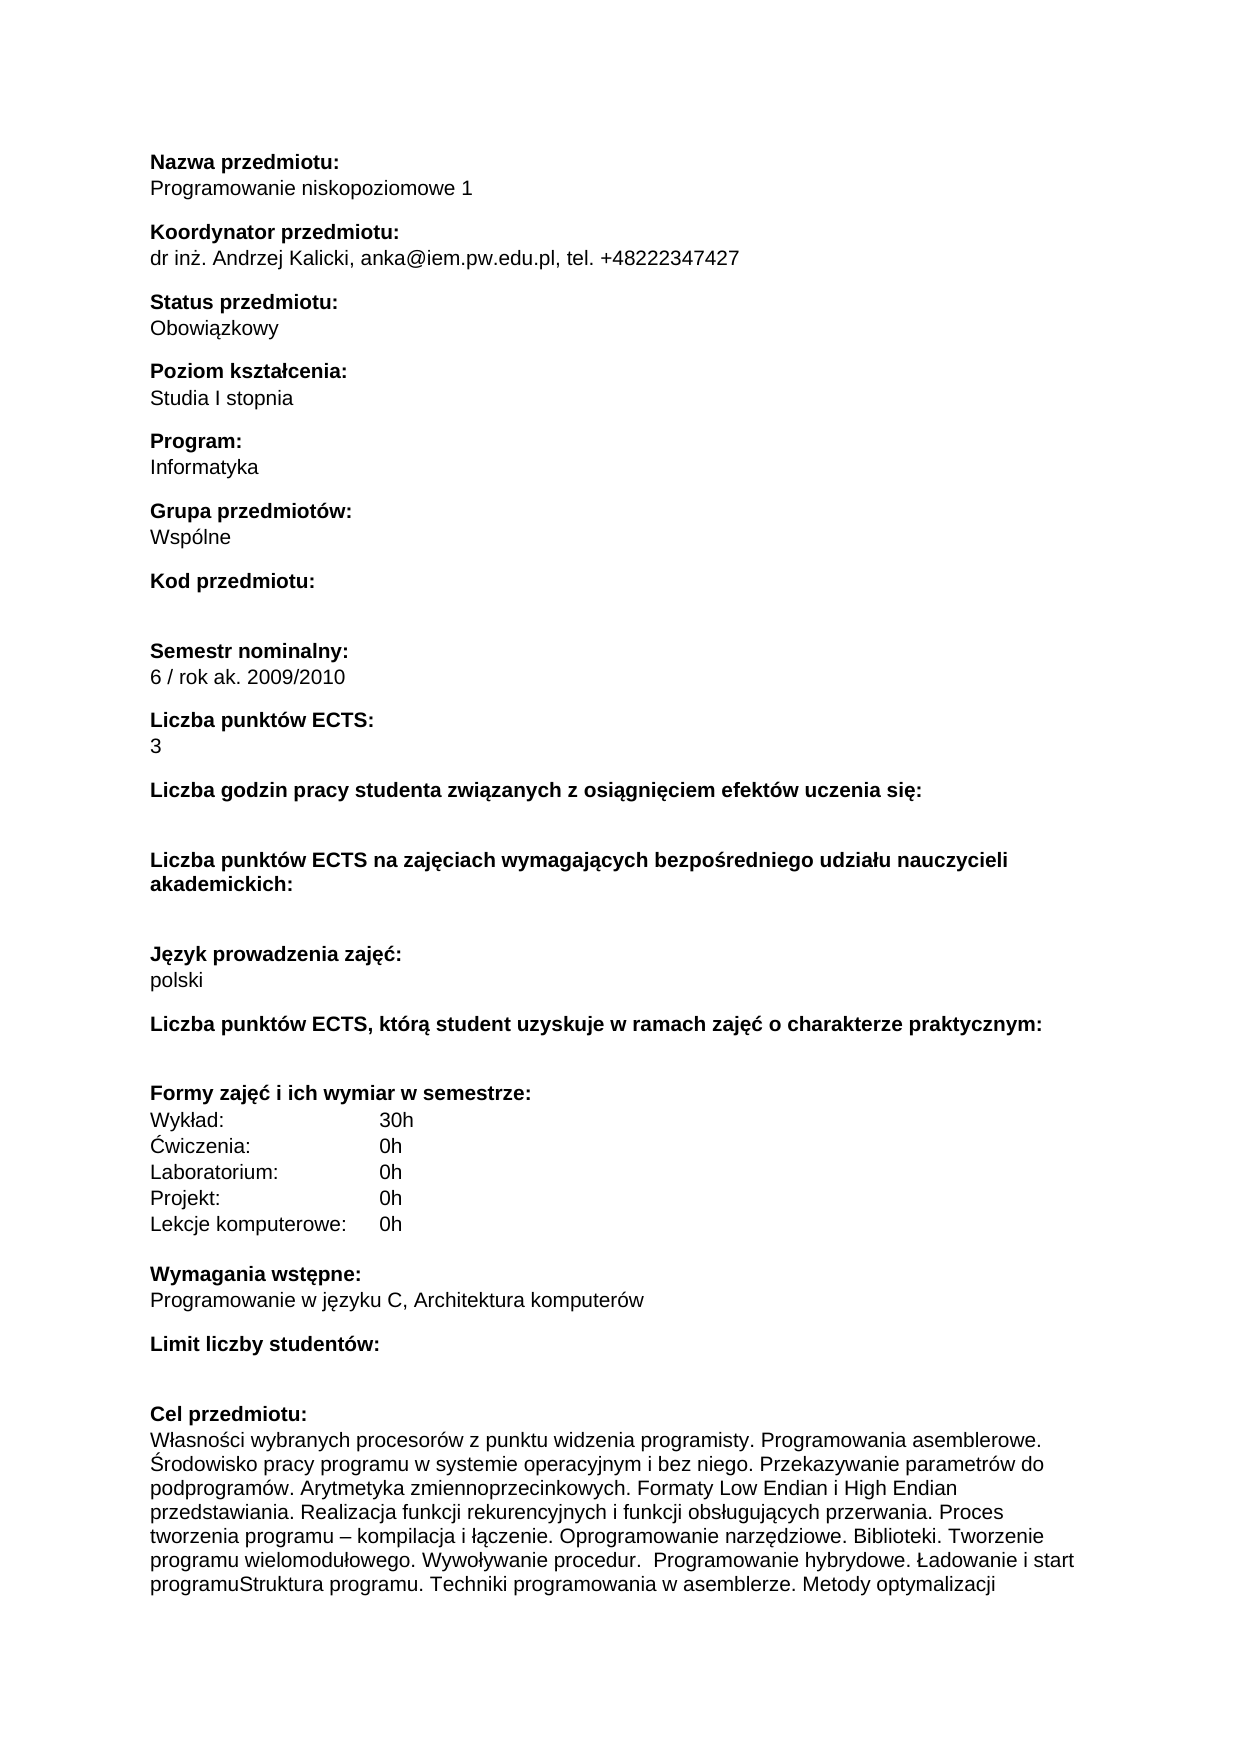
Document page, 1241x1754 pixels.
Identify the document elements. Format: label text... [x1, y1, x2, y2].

text Wymagania wstępne: [150, 1262, 1090, 1286]
table_cell Ćwiczenia: [140, 1134, 367, 1158]
table_header 30h [369, 1108, 597, 1132]
table_cell 0h [369, 1184, 597, 1210]
text Liczba punktów ECTS: [150, 708, 1090, 732]
text Informatyka [150, 455, 1090, 479]
table_cell 0h [369, 1158, 597, 1184]
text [150, 1428, 1090, 1595]
text polski [150, 968, 1090, 992]
text Liczba punktów ECTS na zajęciach wymagających bezpośredniego udziału nauczycieli akademickich: [150, 848, 1090, 896]
text Język prowadzenia zajęć: [150, 942, 1090, 966]
table_cell Projekt: [140, 1186, 367, 1210]
text Semestr nominalny: [150, 638, 1090, 662]
table_cell 0h [369, 1132, 597, 1158]
text 6 / rok ak. 2009/2010 [150, 664, 1090, 688]
text Poziom kształcenia: [150, 359, 1090, 383]
table_cell 0h [369, 1210, 597, 1236]
text Kod przedmiotu: [150, 569, 1090, 593]
table_cell Lekcje komputerowe: [140, 1212, 367, 1236]
text 3 [150, 734, 1090, 758]
text Liczba punktów ECTS, którą student uzyskuje w ramach zajęć o charakterze praktycznym: [150, 1011, 1090, 1035]
text Program: [150, 429, 1090, 453]
text Studia I stopnia [150, 385, 1090, 409]
text Formy zajęć i ich wymiar w semestrze: [150, 1081, 1090, 1105]
table_header Wykład: [140, 1108, 367, 1132]
text Programowanie niskopoziomowe 1 [150, 176, 1090, 200]
text Limit liczby studentów: [150, 1332, 1090, 1356]
table_cell Laboratorium: [140, 1160, 367, 1184]
text Wspólne [150, 525, 1090, 549]
text Cel przedmiotu: [150, 1402, 1090, 1426]
text Status przedmiotu: [150, 289, 1090, 313]
text Nazwa przedmiotu: [150, 150, 1090, 174]
text Obowiązkowy [150, 316, 1090, 339]
text Liczba godzin pracy studenta związanych z osiągnięciem efektów uczenia się: [150, 778, 1090, 802]
text dr inż. Andrzej Kalicki, anka@iem.pw.edu.pl, tel. +48222347427 [150, 246, 1090, 270]
text Koordynator przedmiotu: [150, 220, 1090, 244]
text Programowanie w języku C, Architektura komputerów [150, 1288, 1090, 1312]
text Grupa przedmiotów: [150, 499, 1090, 523]
